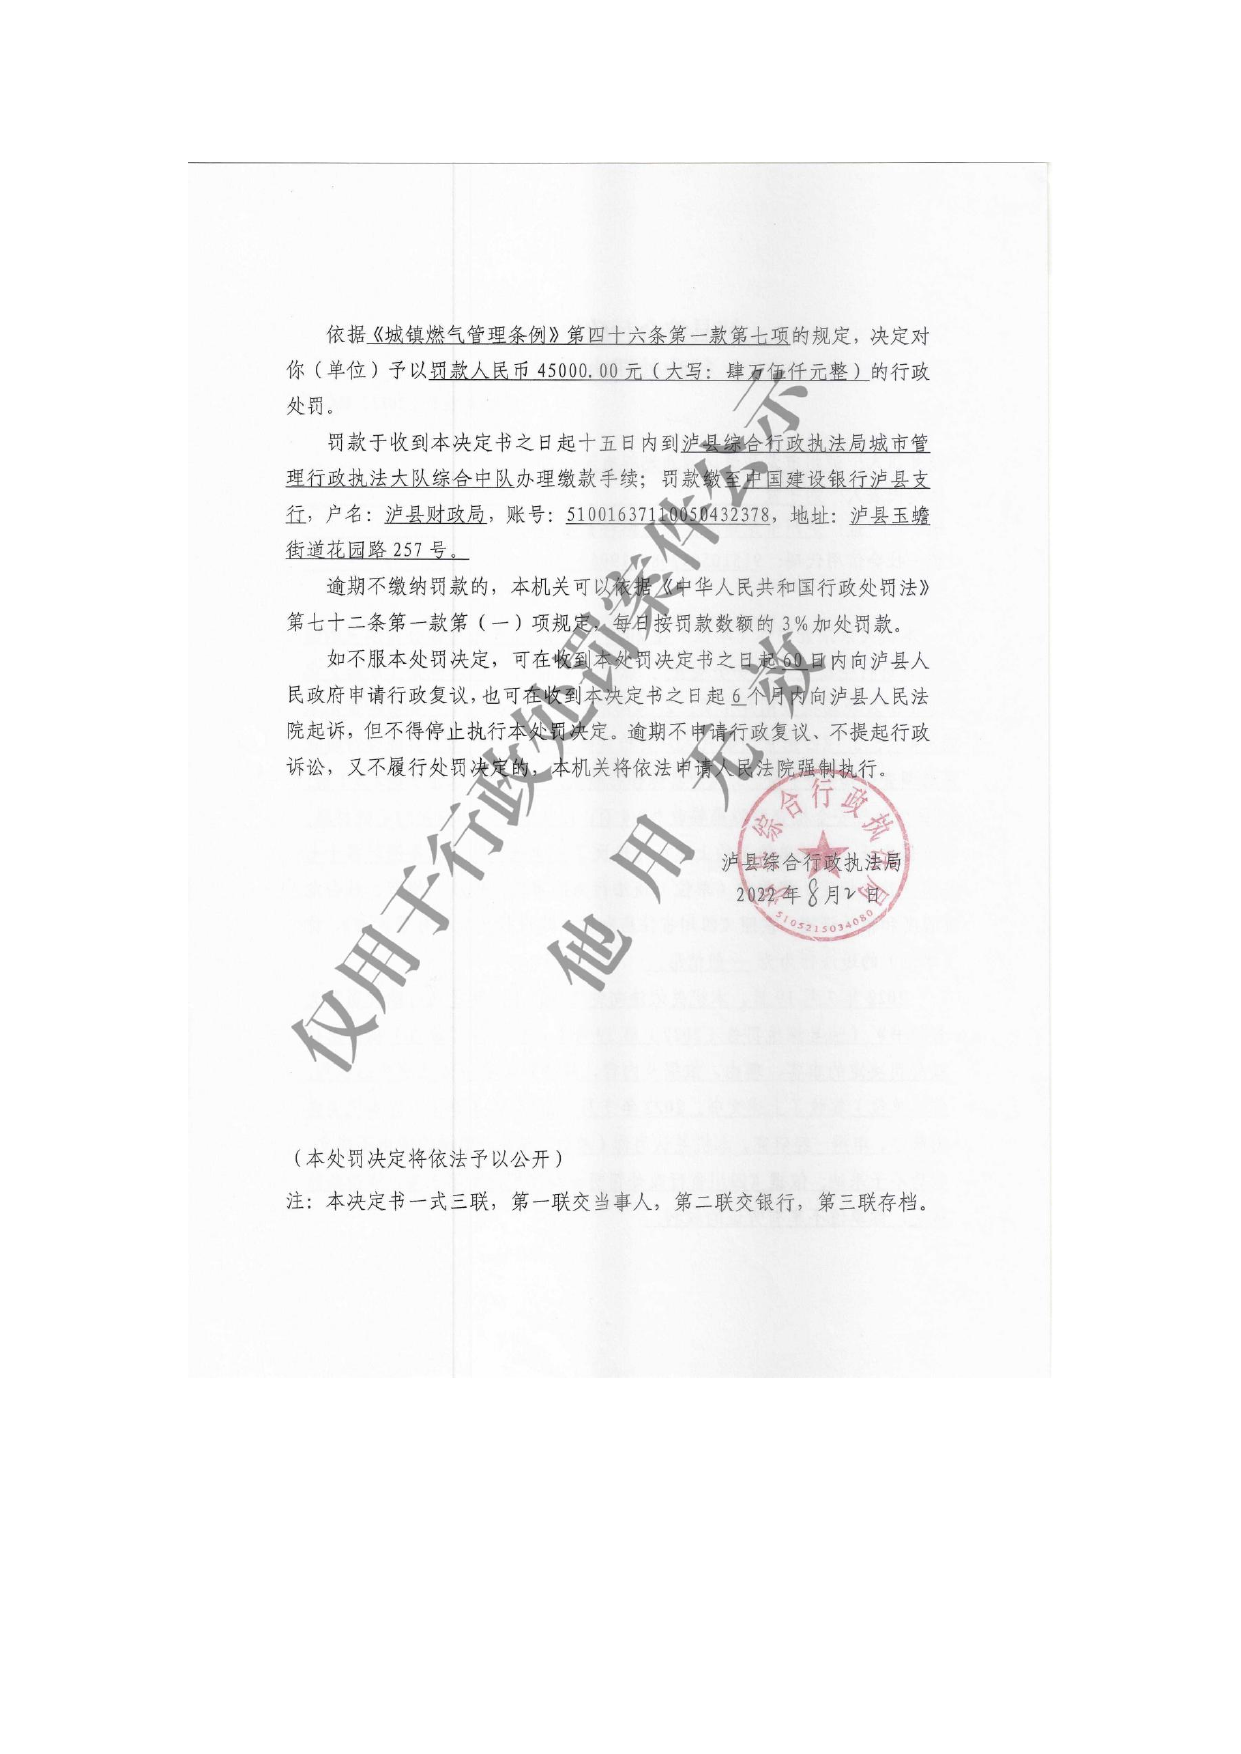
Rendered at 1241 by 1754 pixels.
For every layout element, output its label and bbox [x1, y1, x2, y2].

picture [188, 162, 1053, 1378]
